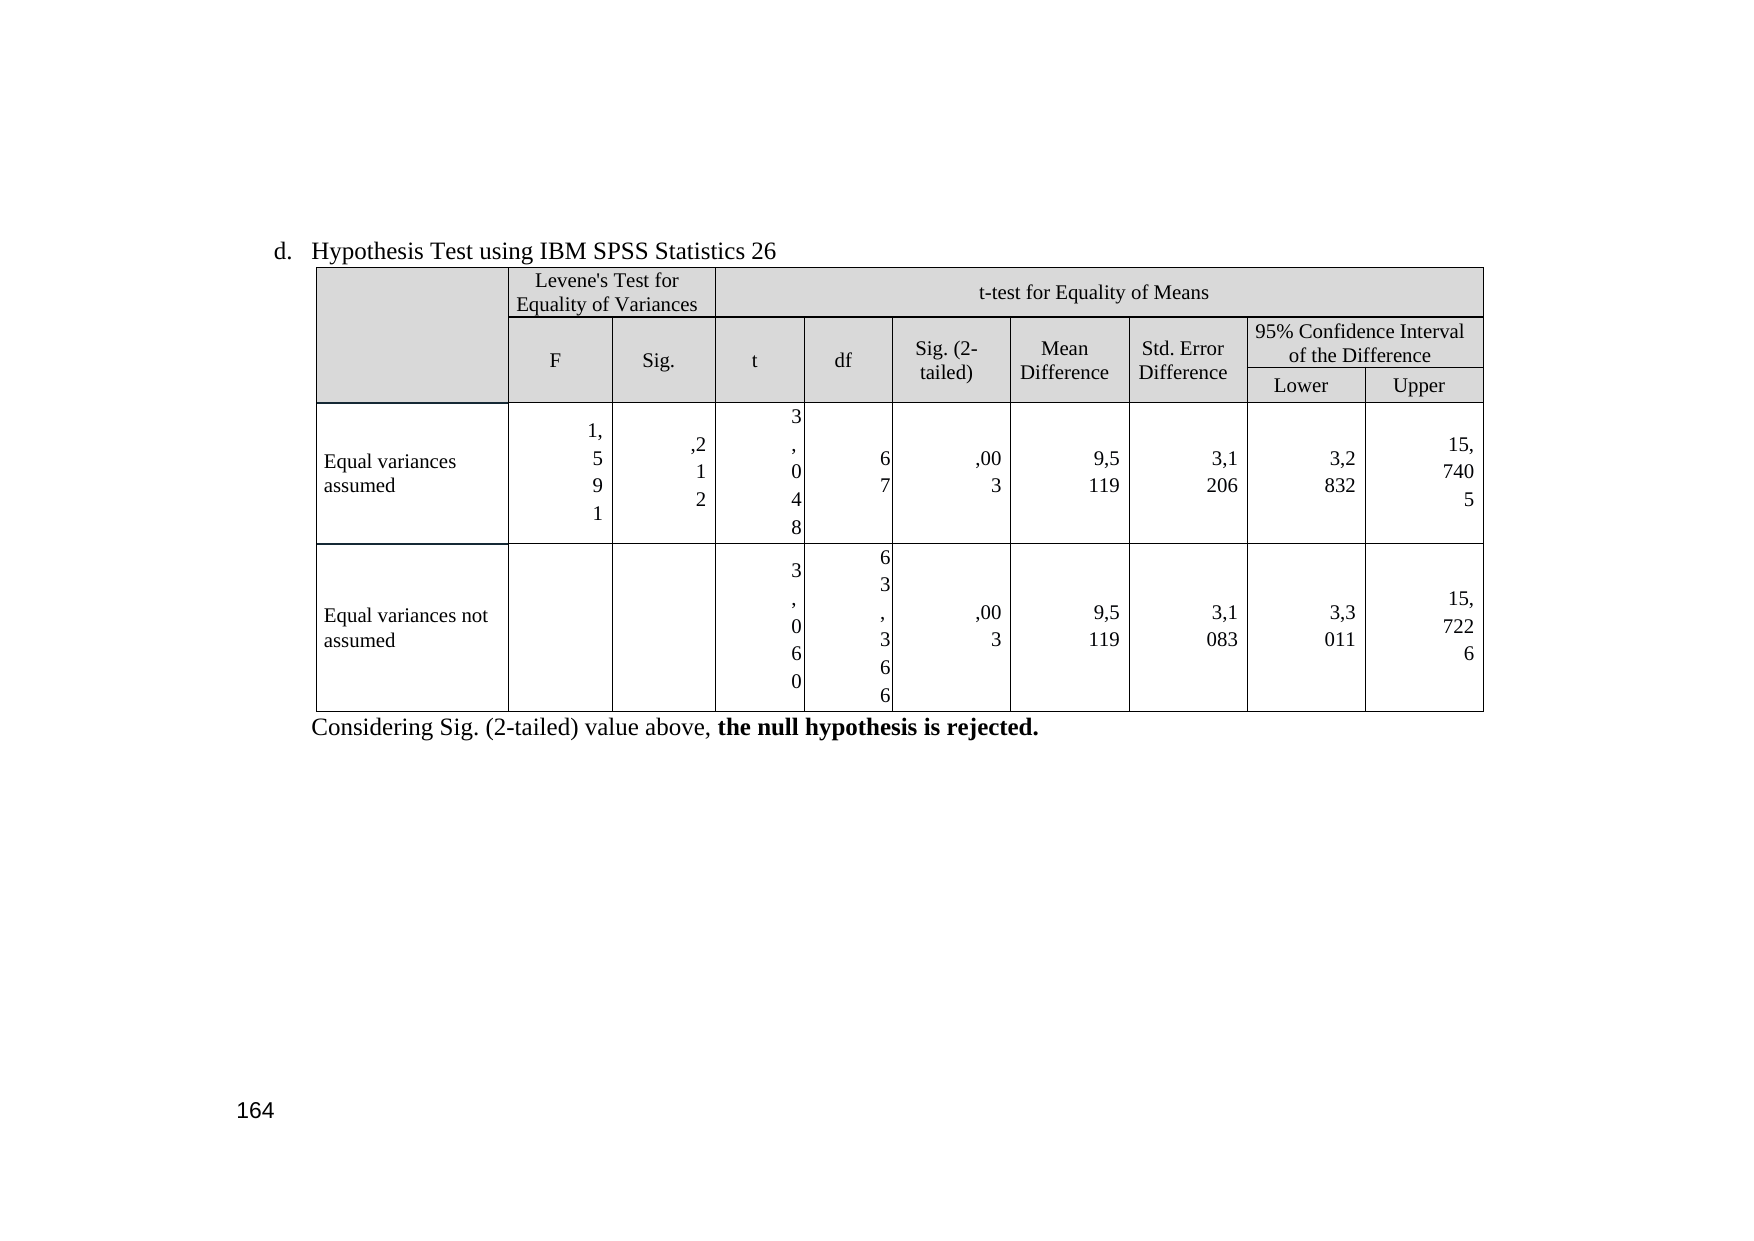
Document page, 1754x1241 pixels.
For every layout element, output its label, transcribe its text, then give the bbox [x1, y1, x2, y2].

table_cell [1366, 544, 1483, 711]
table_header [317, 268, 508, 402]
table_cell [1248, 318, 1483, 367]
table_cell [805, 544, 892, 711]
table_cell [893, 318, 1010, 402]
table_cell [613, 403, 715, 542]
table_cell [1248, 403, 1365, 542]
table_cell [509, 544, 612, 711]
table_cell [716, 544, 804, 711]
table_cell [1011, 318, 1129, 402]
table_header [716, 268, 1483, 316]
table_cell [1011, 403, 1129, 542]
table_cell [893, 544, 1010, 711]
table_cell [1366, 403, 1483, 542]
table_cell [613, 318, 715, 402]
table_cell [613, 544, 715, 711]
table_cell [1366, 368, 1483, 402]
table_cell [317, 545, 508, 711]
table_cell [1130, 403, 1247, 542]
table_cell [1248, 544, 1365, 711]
list Hypothesis Test using IBM SPSS Statistics 26 [274, 236, 1577, 265]
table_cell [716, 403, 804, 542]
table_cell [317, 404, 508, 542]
list Considering Sig. (2-tailed) value above, the null hypothesis is rejected. [311, 712, 1577, 740]
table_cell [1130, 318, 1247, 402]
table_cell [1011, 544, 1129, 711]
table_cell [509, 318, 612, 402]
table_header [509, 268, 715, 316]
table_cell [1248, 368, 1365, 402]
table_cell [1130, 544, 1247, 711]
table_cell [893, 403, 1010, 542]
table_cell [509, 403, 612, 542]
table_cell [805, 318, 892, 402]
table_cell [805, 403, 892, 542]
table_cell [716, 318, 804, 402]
